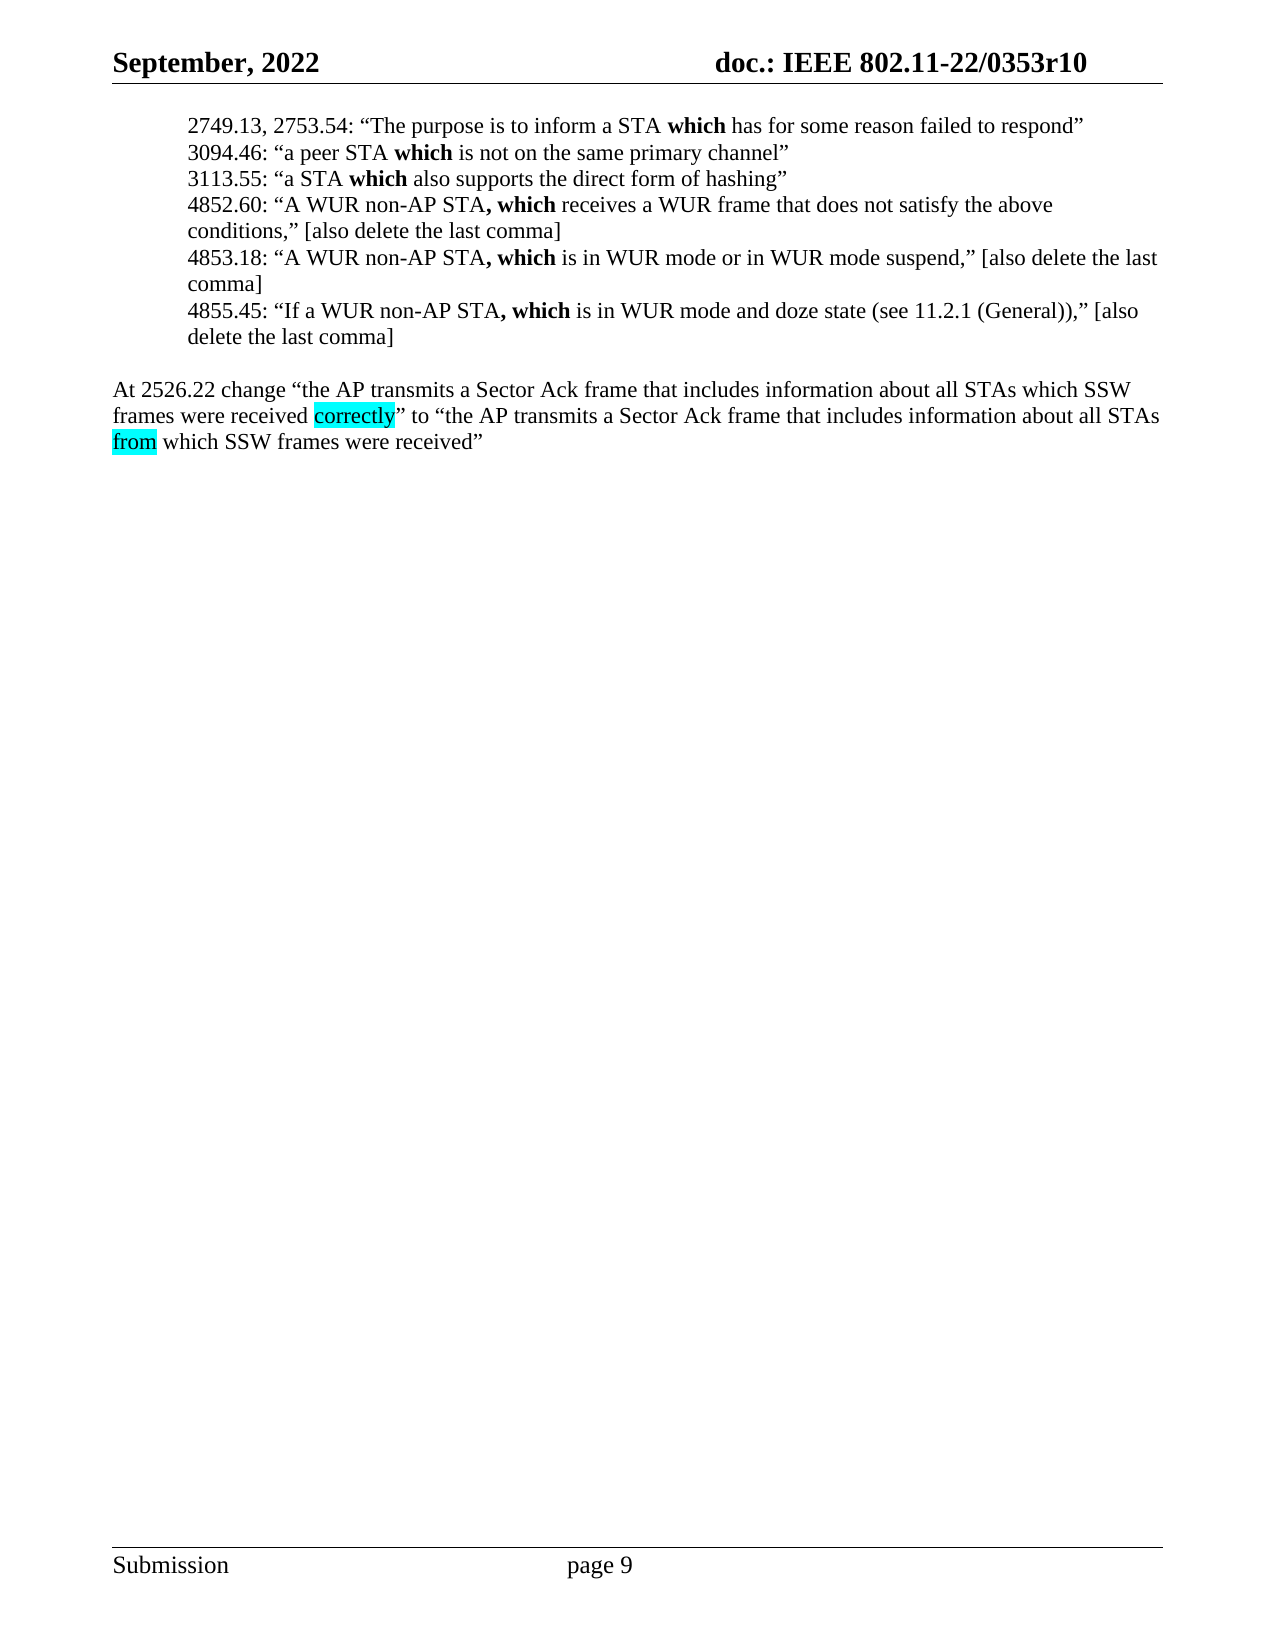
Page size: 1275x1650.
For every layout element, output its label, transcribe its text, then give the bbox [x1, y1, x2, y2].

text 3094.46: “a peer STA which is not on the same primary channel” [187, 138, 1163, 165]
text 4855.45: “If a WUR non-AP STA, which is in WUR mode and doze state (see 11.2.1 (General)),” [also delete the last comma] [187, 297, 1163, 349]
text 2749.13, 2753.54: “The purpose is to inform a STA which has for some reason failed to respond” [187, 112, 1163, 138]
text 4853.18: “A WUR non-AP STA, which is in WUR mode or in WUR mode suspend,” [also delete the last comma] [187, 244, 1163, 297]
text 4852.60: “A WUR non-AP STA, which receives a WUR frame that does not satisfy the above conditions,” [also delete the last comma] [187, 191, 1163, 244]
text 3113.55: “a STA which also supports the direct form of hashing” [187, 165, 1163, 191]
text At 2526.22 change “the AP transmits a Sector Ack frame that includes information about all STAs which SSW frames were received correctly” to “the AP transmits a Sector Ack frame that includes information about all STAs from which SSW frames were received” [112, 376, 1163, 455]
